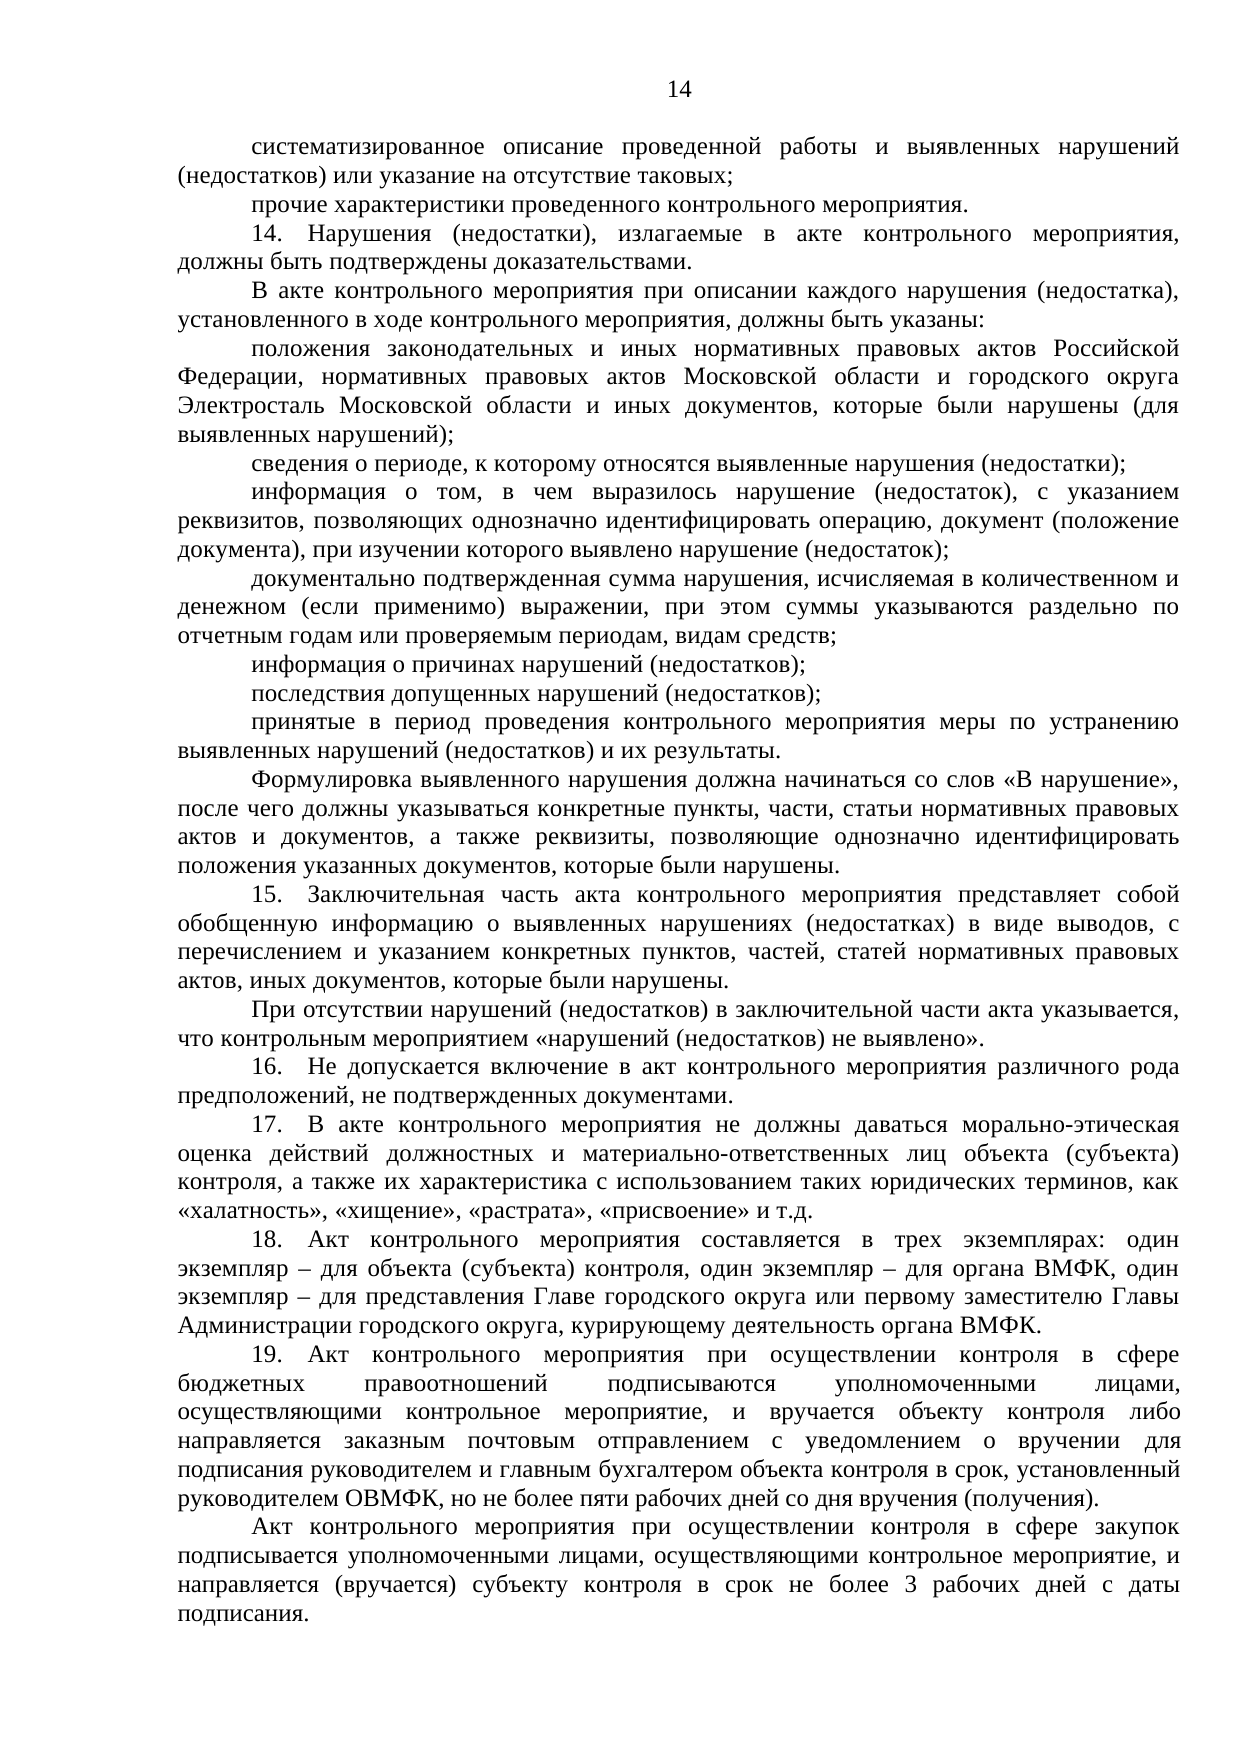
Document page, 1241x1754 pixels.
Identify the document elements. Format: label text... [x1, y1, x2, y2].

text прочие характеристики проведенного контрольного мероприятия. [177, 189, 1181, 218]
list Заключительная часть акта контрольного мероприятия представляет собой обобщенную информацию о выявленных нарушениях (недостатках) в виде выводов, с перечислением и указанием конкретных пунктов, частей, статей нормативных правовых актов, иных документов, которые были нарушены. [177, 879, 1181, 994]
list Акт контрольного мероприятия при осуществлении контроля в сфере бюджетных правоотношений подписываются уполномоченными лицами, осуществляющими контрольное мероприятие, и вручается объекту контроля либо направляется заказным почтовым отправлением с уведомлением о вручении для подписания руководителем и главным бухгалтером объекта контроля в срок, установленный руководителем ОВМФК, но не более пяти рабочих дней со дня вручения (получения). [177, 1339, 1181, 1511]
text положения законодательных и иных нормативных правовых актов Российской Федерации, нормативных правовых актов Московской области и городского округа Электросталь Московской области и иных документов, которые были нарушены (для выявленных нарушений); [177, 333, 1181, 448]
list Не допускается включение в акт контрольного мероприятия различного рода предположений, не подтвержденных документами. [177, 1051, 1181, 1109]
text информация о причинах нарушений (недостатков); [177, 649, 1181, 678]
text информация о том, в чем выразилось нарушение (недостаток), с указанием реквизитов, позволяющих однозначно идентифицировать операцию, документ (положение документа), при изучении которого выявлено нарушение (недостаток); [177, 476, 1181, 563]
text последствия допущенных нарушений (недостатков); [177, 678, 1181, 706]
text В акте контрольного мероприятия при описании каждого нарушения (недостатка), установленного в ходе контрольного мероприятия, должны быть указаны: [177, 275, 1181, 333]
text сведения о периоде, к которому относятся выявленные нарушения (недостатки); [177, 448, 1181, 476]
list Акт контрольного мероприятия составляется в трех экземплярах: один экземпляр – для объекта (субъекта) контроля, один экземпляр – для органа ВМФК, один экземпляр – для представления Главе городского округа или первому заместителю Главы Администрации городского округа, курирующему деятельность органа ВМФК. [177, 1224, 1181, 1339]
text Формулировка выявленного нарушения должна начинаться со слов «В нарушение», после чего должны указываться конкретные пункты, части, статьи нормативных правовых актов и документов, а также реквизиты, позволяющие однозначно идентифицировать положения указанных документов, которые были нарушены. [177, 764, 1181, 879]
list Нарушения (недостатки), излагаемые в акте контрольного мероприятия, должны быть подтверждены доказательствами. [177, 218, 1181, 275]
text документально подтвержденная сумма нарушения, исчисляемая в количественном и денежном (если применимо) выражении, при этом суммы указываются раздельно по отчетным годам или проверяемым периодам, видам средств; [177, 563, 1181, 649]
list В акте контрольного мероприятия не должны даваться морально-этическая оценка действий должностных и материально-ответственных лиц объекта (субъекта) контроля, а также их характеристика с использованием таких юридических терминов, как «халатность», «хищение», «растрата», «присвоение» и т.д. [177, 1109, 1181, 1224]
text принятые в период проведения контрольного мероприятия меры по устранению выявленных нарушений (недостатков) и их результаты. [177, 706, 1181, 764]
text систематизированное описание проведенной работы и выявленных нарушений (недостатков) или указание на отсутствие таковых; [177, 131, 1181, 189]
text Акт контрольного мероприятия при осуществлении контроля в сфере закупок подписывается уполномоченными лицами, осуществляющими контрольное мероприятие, и направляется (вручается) субъекту контроля в срок не более 3 рабочих дней с даты подписания. [177, 1511, 1181, 1626]
text При отсутствии нарушений (недостатков) в заключительной части акта указывается, что контрольным мероприятием «нарушений (недостатков) не выявлено». [177, 994, 1181, 1051]
